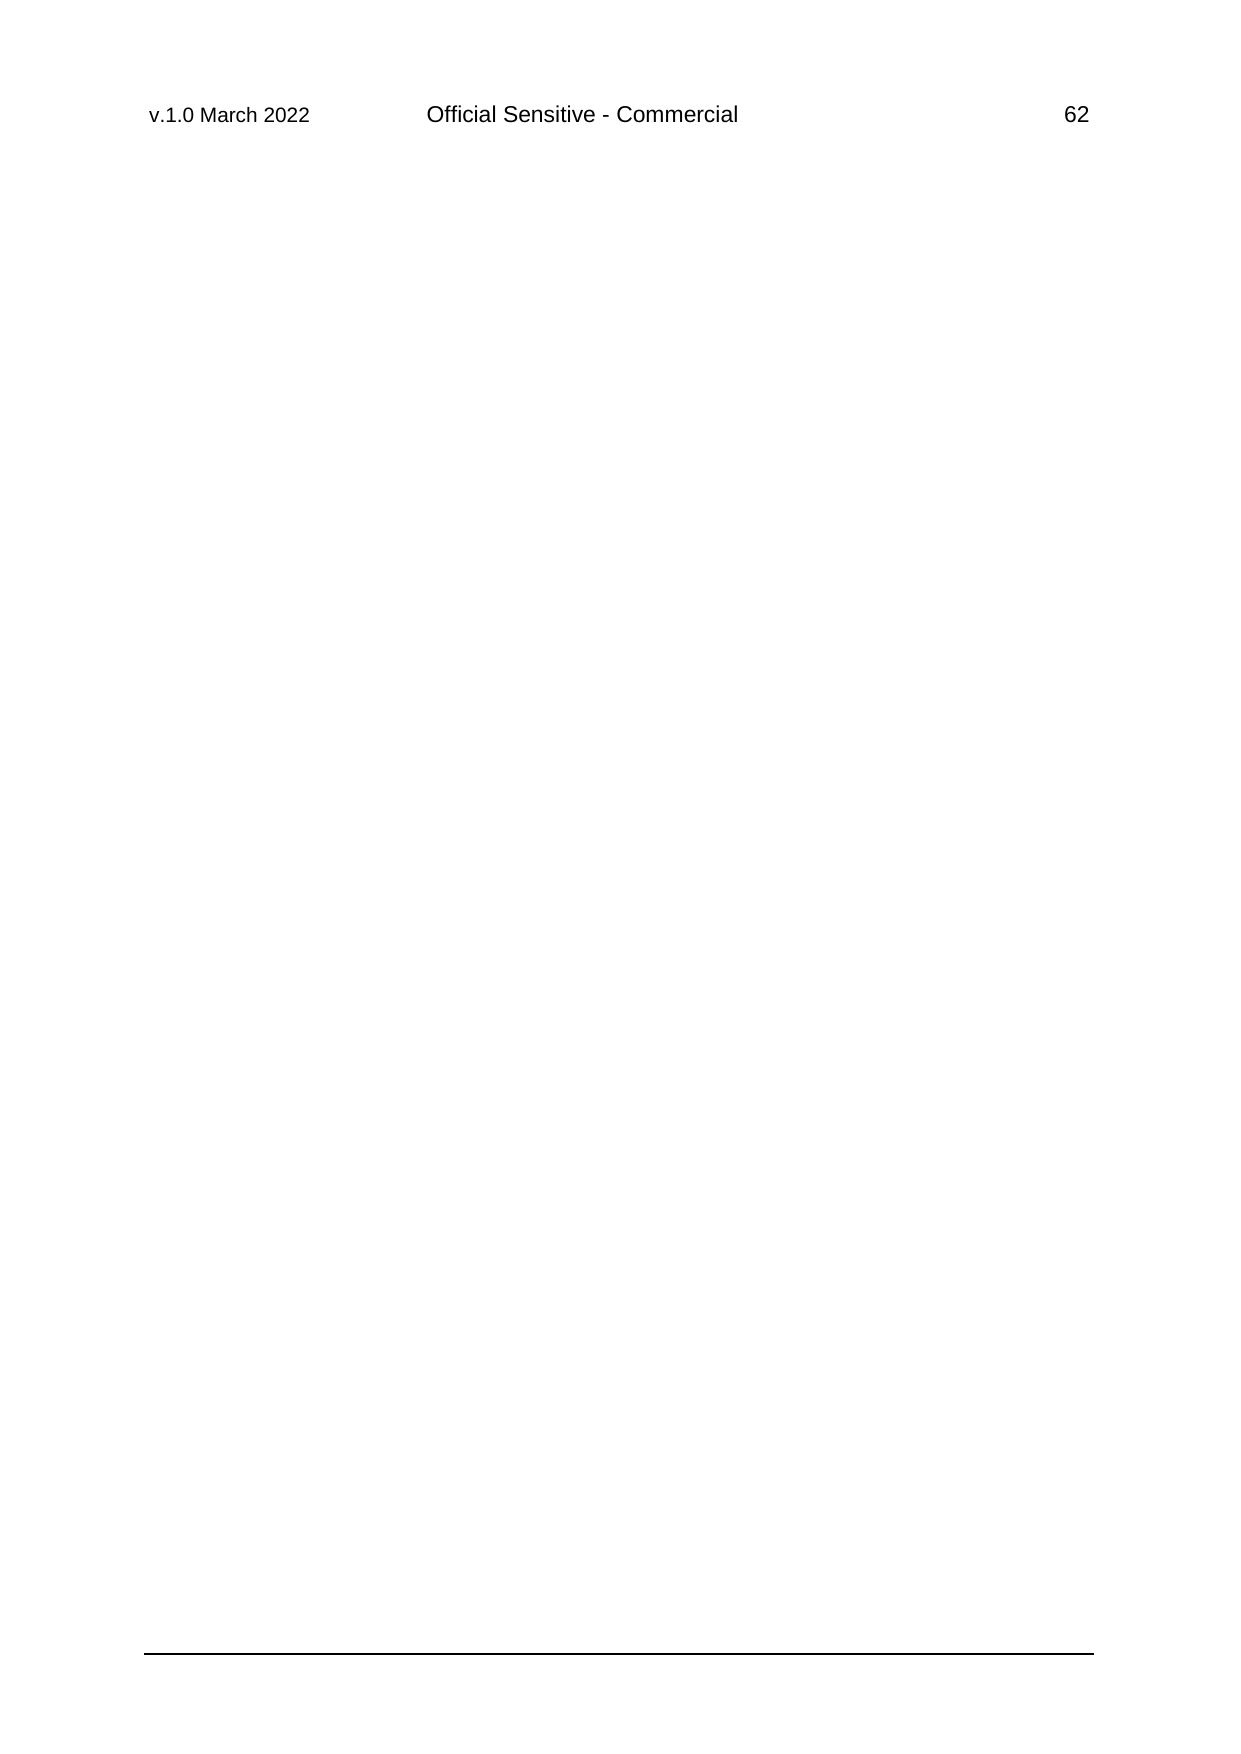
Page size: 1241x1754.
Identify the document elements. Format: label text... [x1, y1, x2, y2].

text v.1.0 March 2022 Official Sensitive - Commercial 62 [149, 101, 1161, 127]
